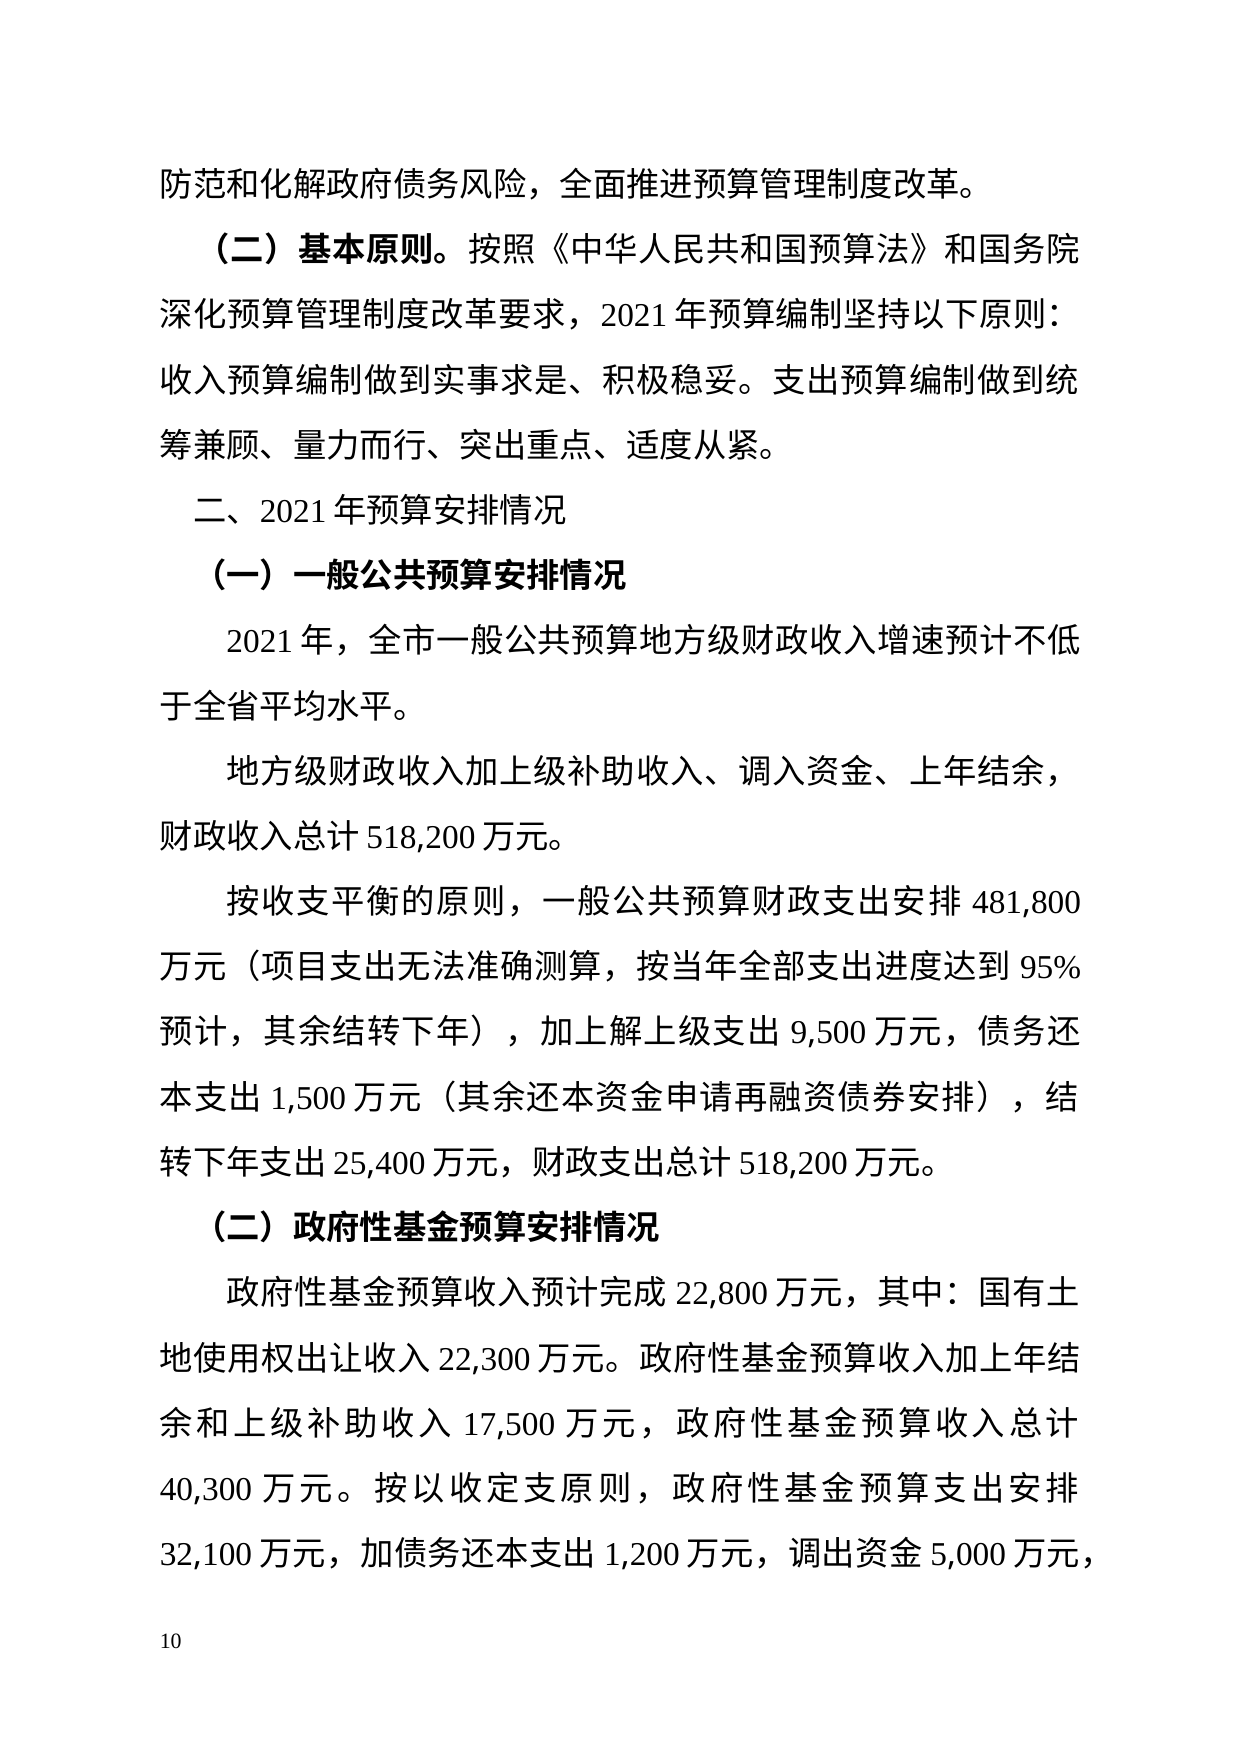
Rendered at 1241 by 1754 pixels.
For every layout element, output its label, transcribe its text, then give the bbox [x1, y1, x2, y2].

text （二）政府性基金预算安排情况 [159, 1193, 1081, 1258]
text 二、2021年预算安排情况 [159, 475, 1081, 541]
text （二）基本原则。按照《中华人民共和国预算法》和国务院深化预算管理制度改革要求，2021年预算编制坚持以下原则：收入预算编制做到实事求是、积极稳妥。支出预算编制做到统筹兼顾、量力而行、突出重点、适度从紧。 [159, 214, 1081, 475]
text 按收支平衡的原则，一般公共预算财政支出安排481,800万元（项目支出无法准确测算，按当年全部支出进度达到95%预计，其余结转下年），加上解上级支出9,500万元，债务还本支出1,500万元（其余还本资金申请再融资债券安排），结转下年支出25,400万元，财政支出总计518,200万元。 [159, 867, 1081, 1193]
text （一）一般公共预算安排情况 [159, 541, 1081, 606]
text 2021年，全市一般公共预算地方级财政收入增速预计不低于全省平均水平。 [159, 606, 1081, 736]
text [159, 149, 1081, 214]
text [159, 1258, 1081, 1584]
text 地方级财政收入加上级补助收入、调入资金、上年结余，财政收入总计518,200万元。 [159, 736, 1081, 867]
